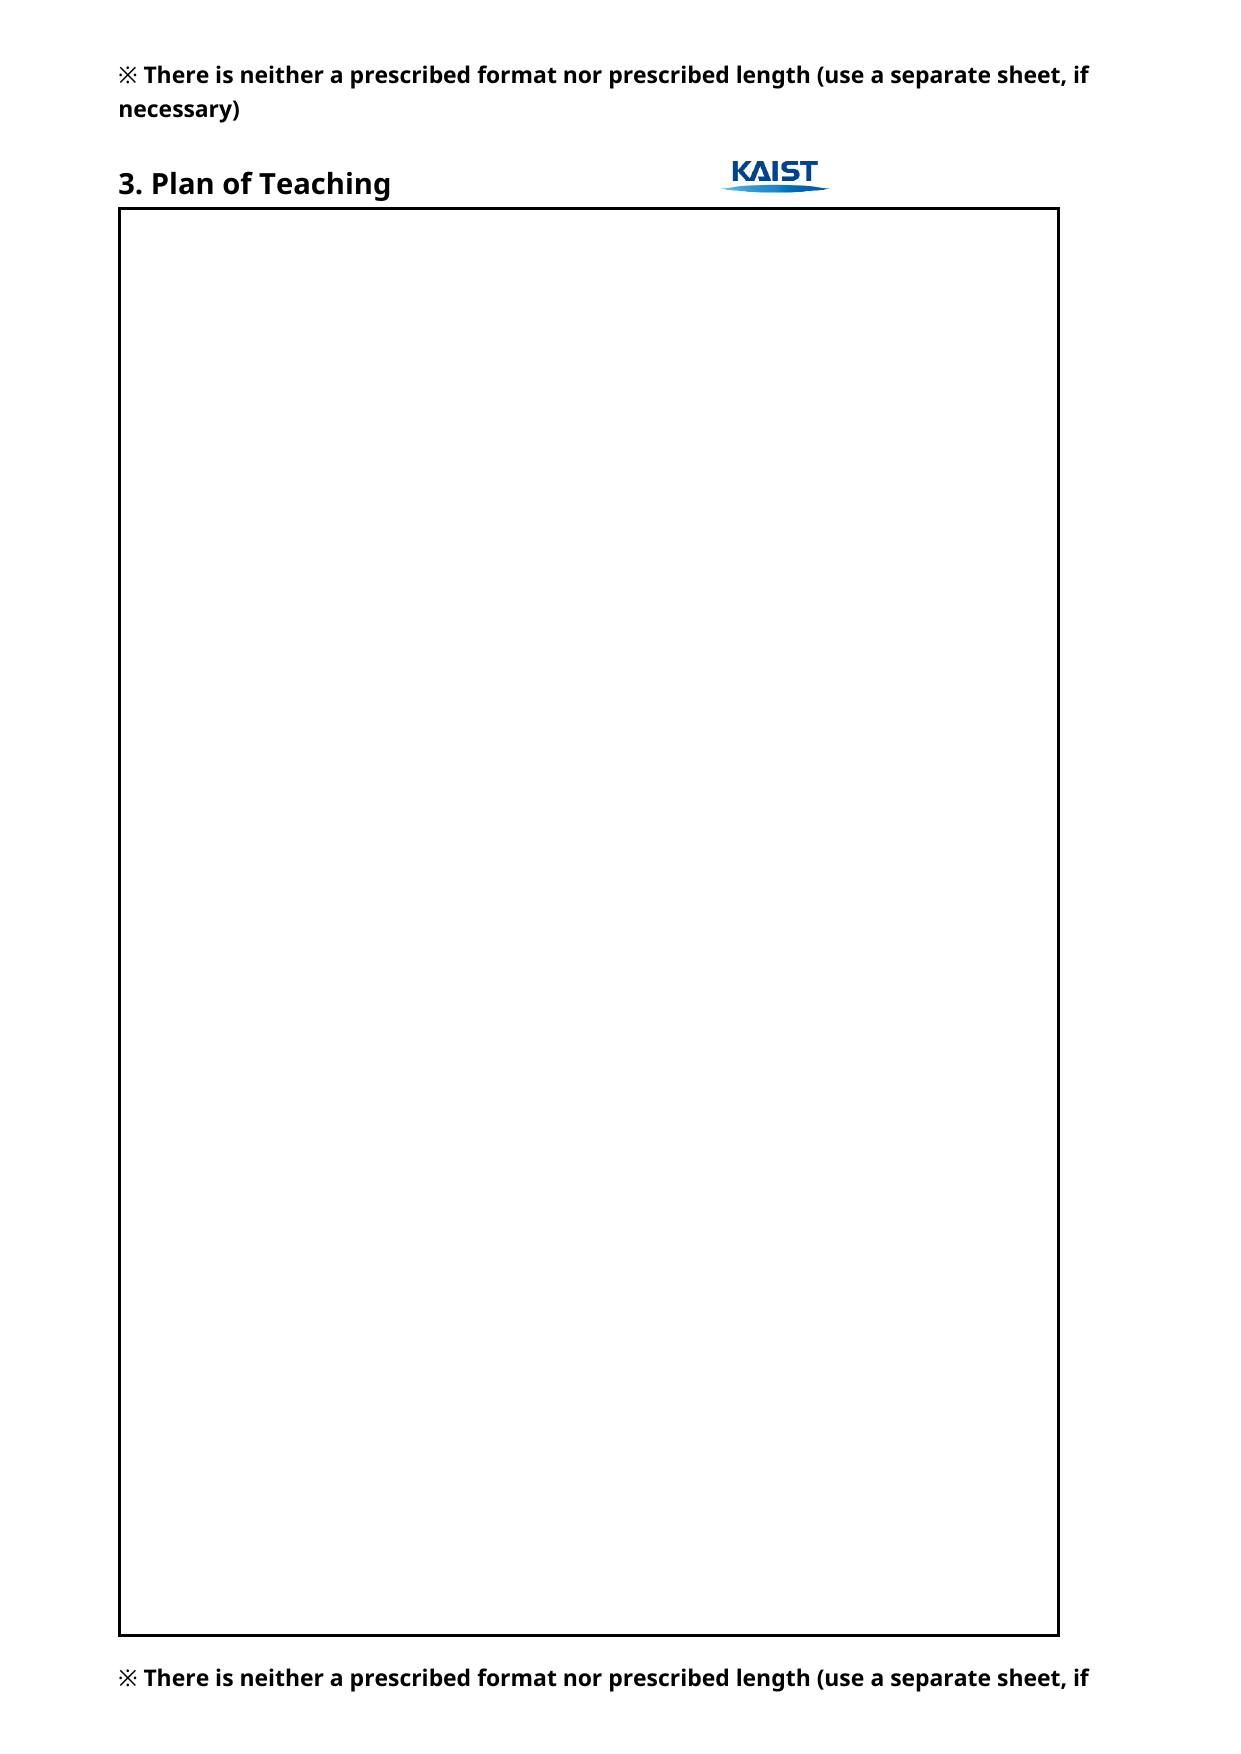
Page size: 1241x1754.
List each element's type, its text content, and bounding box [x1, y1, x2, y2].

text 3. Plan of Teaching [118, 159, 1122, 203]
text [118, 1662, 1122, 1693]
table_header [121, 210, 1057, 1634]
picture [710, 158, 840, 195]
text ※ There is neither a prescribed format nor prescribed length (use a separate sheet, if necessary) [118, 59, 1122, 156]
